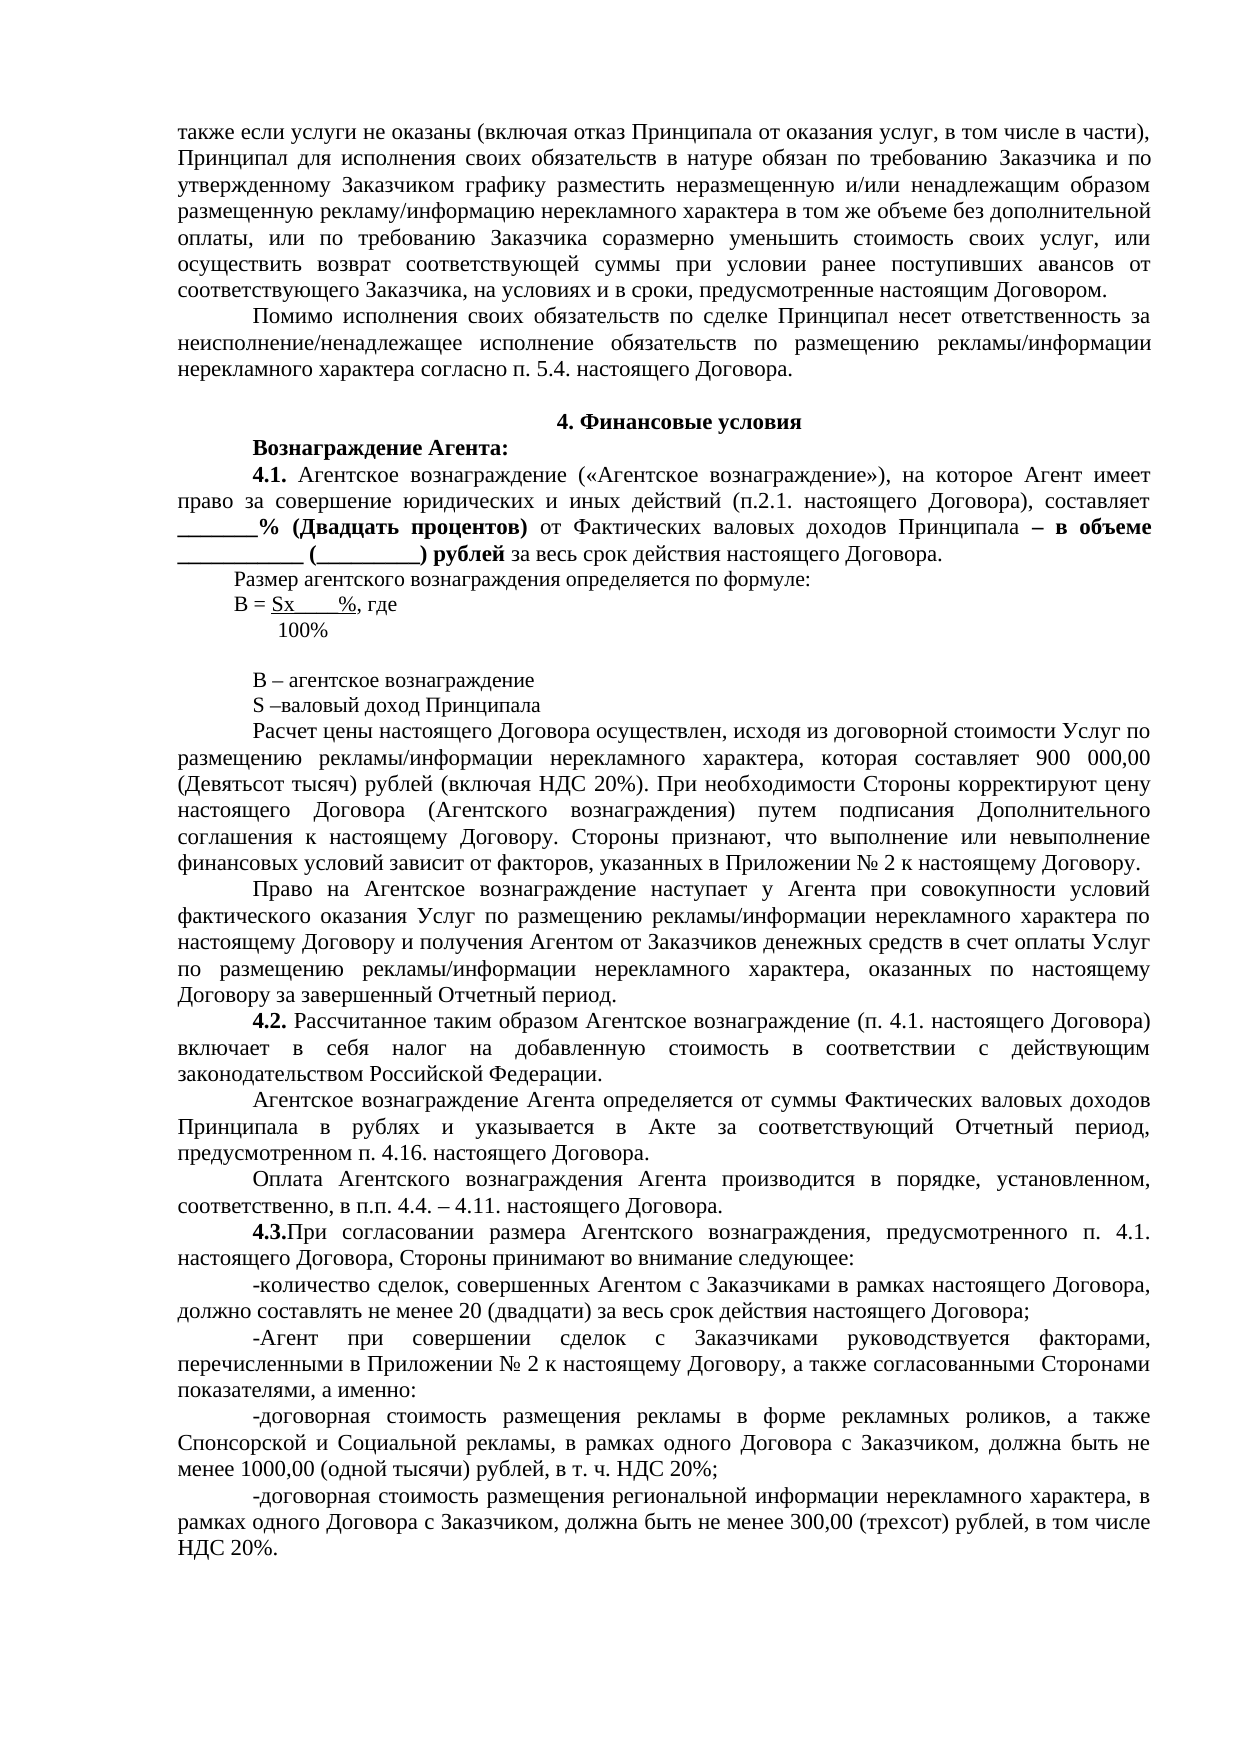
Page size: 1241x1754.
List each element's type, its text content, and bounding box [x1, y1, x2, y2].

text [177, 118, 1152, 303]
text 100% [177, 617, 1152, 642]
text S –валовый доход Принципала [177, 692, 1152, 717]
text 4. Финансовые условия [177, 408, 1152, 434]
text 4.3.При согласовании размера Агентского вознаграждения, предусмотренного п. 4.1. настоящего Договора, Стороны принимают во внимание следующее: [177, 1218, 1152, 1271]
text Размер агентского вознаграждения определяется по формуле: [177, 566, 1152, 591]
text Право на Агентское вознаграждение наступает у Агента при совокупности условий фактического оказания Услуг по размещению рекламы/информации нерекламного характера по настоящему Договору и получения Агентом от Заказчиков денежных средств в счет оплаты Услуг по размещению рекламы/информации нерекламного характера, оказанных по настоящему Договору за завершенный Отчетный период. [177, 876, 1152, 1007]
text В = Sх____%, где [177, 591, 1152, 617]
text Помимо исполнения своих обязательств по сделке Принципал несет ответственность за неисполнение/ненадлежащее исполнение обязательств по размещению рекламы/информации нерекламного характера согласно п. 5.4. настоящего Договора. [177, 303, 1152, 382]
text Расчет цены настоящего Договора осуществлен, исходя из договорной стоимости Услуг по размещению рекламы/информации нерекламного характера, которая составляет 900 000,00 (Девятьсот тысяч) рублей (включая НДС 20%). При необходимости Стороны корректируют цену настоящего Договора (Агентского вознаграждения) путем подписания Дополнительного соглашения к настоящему Договору. Стороны признают, что выполнение или невыполнение финансовых условий зависит от факторов, указанных в Приложении № 2 к настоящему Договору. [177, 717, 1152, 876]
text Агентское вознаграждение Агента определяется от суммы Фактических валовых доходов Принципала в рублях и указывается в Акте за соответствующий Отчетный период, предусмотренном п. 4.16. настоящего Договора. [177, 1086, 1152, 1165]
text Вознаграждение Агента: [177, 434, 1152, 461]
text 4.1. Агентское вознаграждение («Агентское вознаграждение»), на которое Агент имеет право за совершение юридических и иных действий (п.2.1. настоящего Договора), составляет _______% (Двадцать процентов) от Фактических валовых доходов Принципала – в объеме ___________ (_________) рублей за весь срок действия настоящего Договора. [177, 461, 1152, 566]
text -Агент при совершении сделок с Заказчиками руководствуется факторами, перечисленными в Приложении № 2 к настоящему Договору, а также согласованными Сторонами показателями, а именно: [177, 1323, 1152, 1403]
text -количество сделок, совершенных Агентом с Заказчиками в рамках настоящего Договора, должно составлять не менее 20 (двадцати) за весь срок действия настоящего Договора; [177, 1271, 1152, 1323]
text Оплата Агентского вознаграждения Агента производится в порядке, установленном, соответственно, в п.п. 4.4. – 4.11. настоящего Договора. [177, 1165, 1152, 1218]
text 4.2. Рассчитанное таким образом Агентское вознаграждение (п. 4.1. настоящего Договора) включает в себя налог на добавленную стоимость в соответствии с действующим законодательством Российской Федерации. [177, 1007, 1152, 1086]
text -договорная стоимость размещения региональной информации нерекламного характера, в рамках одного Договора с Заказчиком, должна быть не менее 300,00 (трехсот) рублей, в том числе НДС 20%. [177, 1482, 1152, 1561]
text В – агентское вознаграждение [177, 667, 1152, 692]
text -договорная стоимость размещения рекламы в форме рекламных роликов, а также Спонсорской и Социальной рекламы, в рамках одного Договора с Заказчиком, должна быть не менее 1000,00 (одной тысячи) рублей, в т. ч. НДС 20%; [177, 1403, 1152, 1482]
